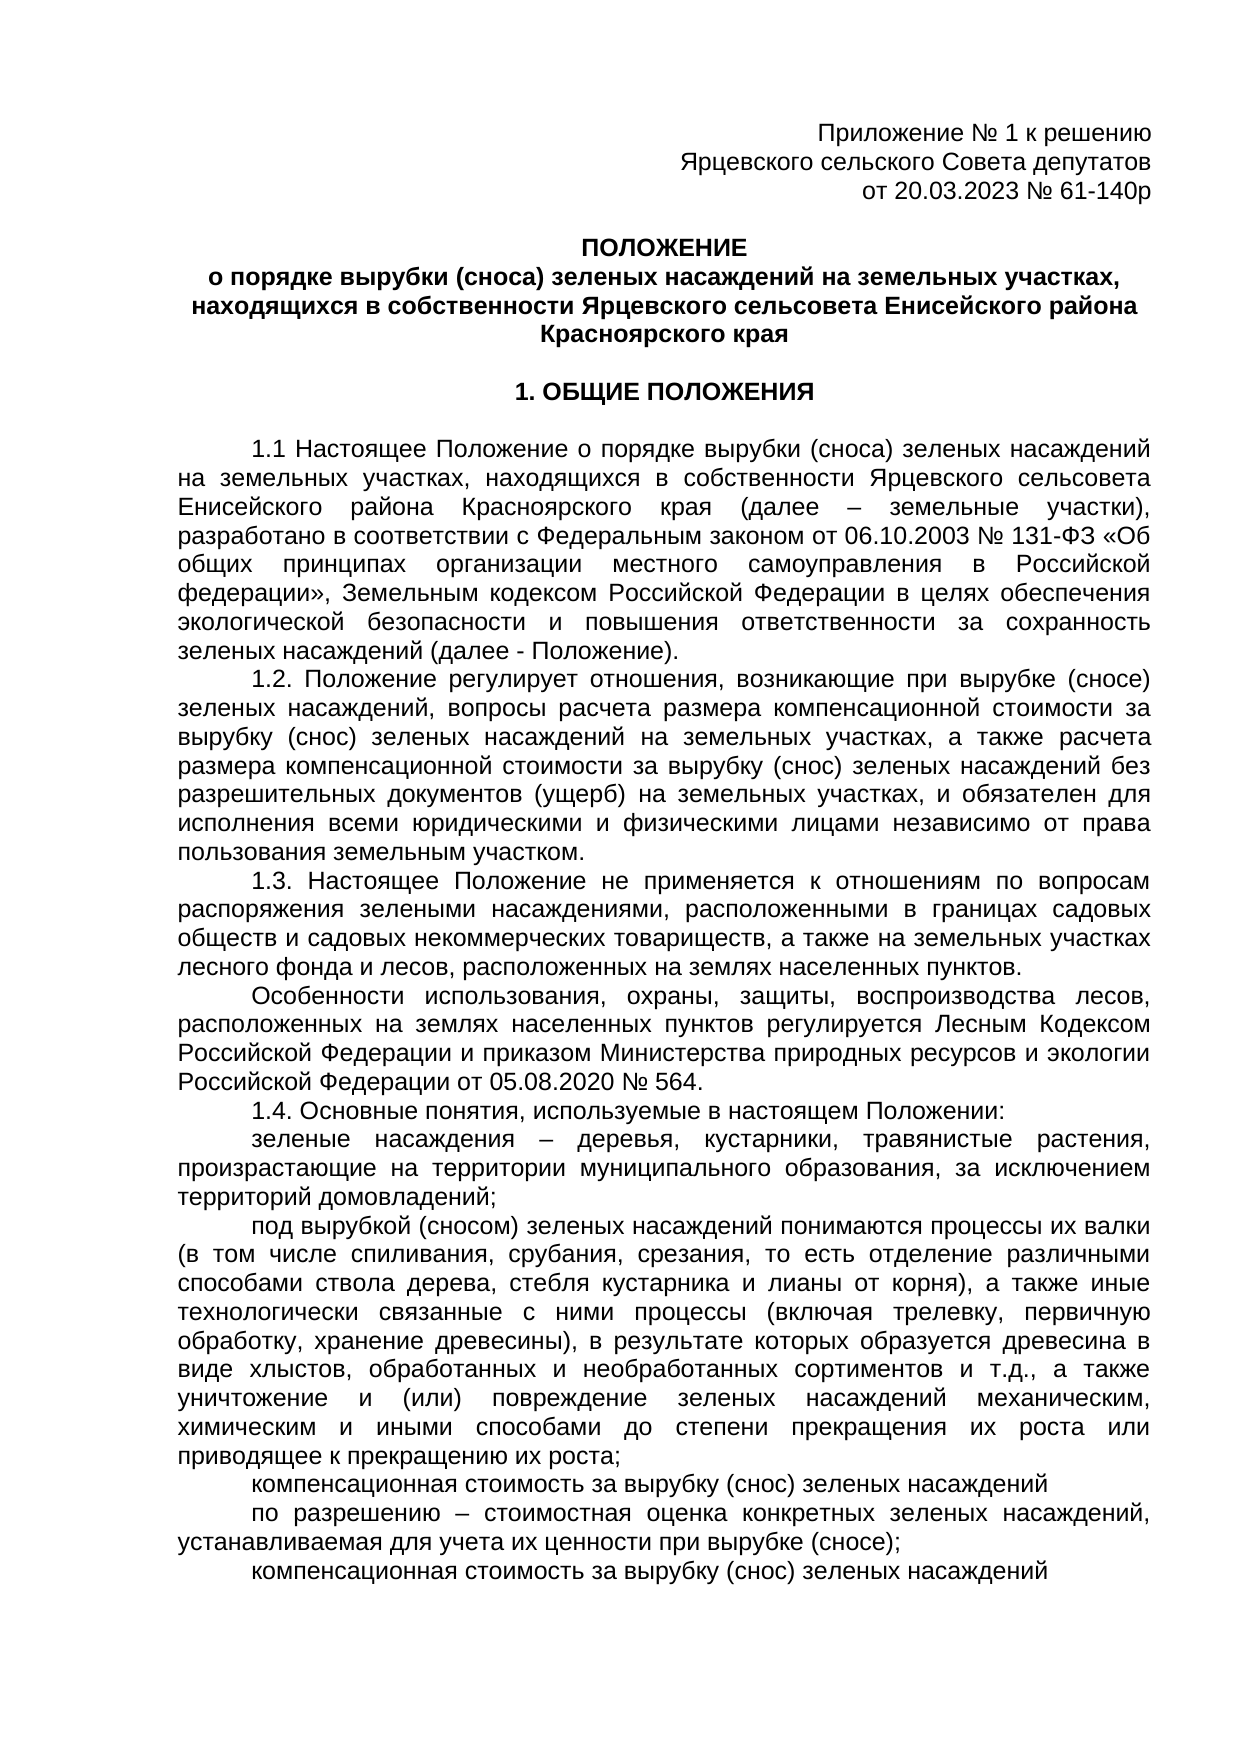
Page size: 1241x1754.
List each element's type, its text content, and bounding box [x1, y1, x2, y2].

text зеленые насаждения – деревья, кустарники, травянистые растения, произрастающие на территории муниципального образования, за исключением территорий домовладений; [177, 1124, 1152, 1211]
text от 20.03.2023 № 61-140р [177, 176, 1152, 204]
text по разрешению – стоимостная оценка конкретных зеленых насаждений, устанавливаемая для учета их ценности при вырубке (сносе); [177, 1498, 1152, 1556]
text о порядке вырубки (сноса) зеленых насаждений на земельных участках, находящихся в собственности Ярцевского сельсовета Енисейского района Красноярского края [177, 262, 1152, 348]
text 1.3. Настоящее Положение не применяется к отношениям по вопросам распоряжения зелеными насаждениями, расположенными в границах садовых обществ и садовых некоммерческих товариществ, а также на земельных участках лесного фонда и лесов, расположенных на землях населенных пунктов. [177, 866, 1152, 981]
list 1.1 Настоящее Положение о порядке вырубки (сноса) зеленых насаждений на земельных участках, находящихся в собственности Ярцевского сельсовета Енисейского района Красноярского края (далее – земельные участки), разработано в соответствии с Федеральным законом от 06.10.2003 № 131-ФЗ «Об общих принципах организации местного самоуправления в Российской федерации», Земельным кодексом Российской Федерации в целях обеспечения экологической безопасности и повышения ответственности за сохранность зеленых насаждений (далее - Положение). [177, 434, 1152, 664]
text 1.2. Положение регулирует отношения, возникающие при вырубке (сносе) зеленых насаждений, вопросы расчета размера компенсационной стоимости за вырубку (снос) зеленых насаждений на земельных участках, а также расчета размера компенсационной стоимости за вырубку (снос) зеленых насаждений без разрешительных документов (ущерб) на земельных участках, и обязателен для исполнения всеми юридическими и физическими лицами независимо от права пользования земельным участком. [177, 664, 1152, 866]
text 1.4. Основные понятия, используемые в настоящем Положении: [177, 1096, 1152, 1124]
text компенсационная стоимость за вырубку (снос) зеленых насаждений [177, 1556, 1152, 1584]
text ПОЛОЖЕНИЕ [177, 233, 1152, 262]
text под вырубкой (сносом) зеленых насаждений понимаются процессы их валки (в том числе спиливания, срубания, срезания, то есть отделение различными способами ствола дерева, стебля кустарника и лианы от корня), а также иные технологически связанные с ними процессы (включая трелевку, первичную обработку, хранение древесины), в результате которых образуется древесина в виде хлыстов, обработанных и необработанных сортиментов и т.д., а также уничтожение и (или) повреждение зеленых насаждений механическим, химическим и иными способами до степени прекращения их роста или приводящее к прекращению их роста; [177, 1211, 1152, 1469]
text 1. ОБЩИЕ ПОЛОЖЕНИЯ [177, 377, 1152, 406]
text Приложение № 1 к решению [177, 118, 1152, 147]
text Особенности использования, охраны, защиты, воспроизводства лесов, расположенных на землях населенных пунктов регулируется Лесным Кодексом Российской Федерации и приказом Министерства природных ресурсов и экологии Российской Федерации от 05.08.2020 № 564. [177, 981, 1152, 1096]
text Ярцевского сельского Совета депутатов [177, 147, 1152, 176]
text компенсационная стоимость за вырубку (снос) зеленых насаждений [177, 1469, 1152, 1498]
